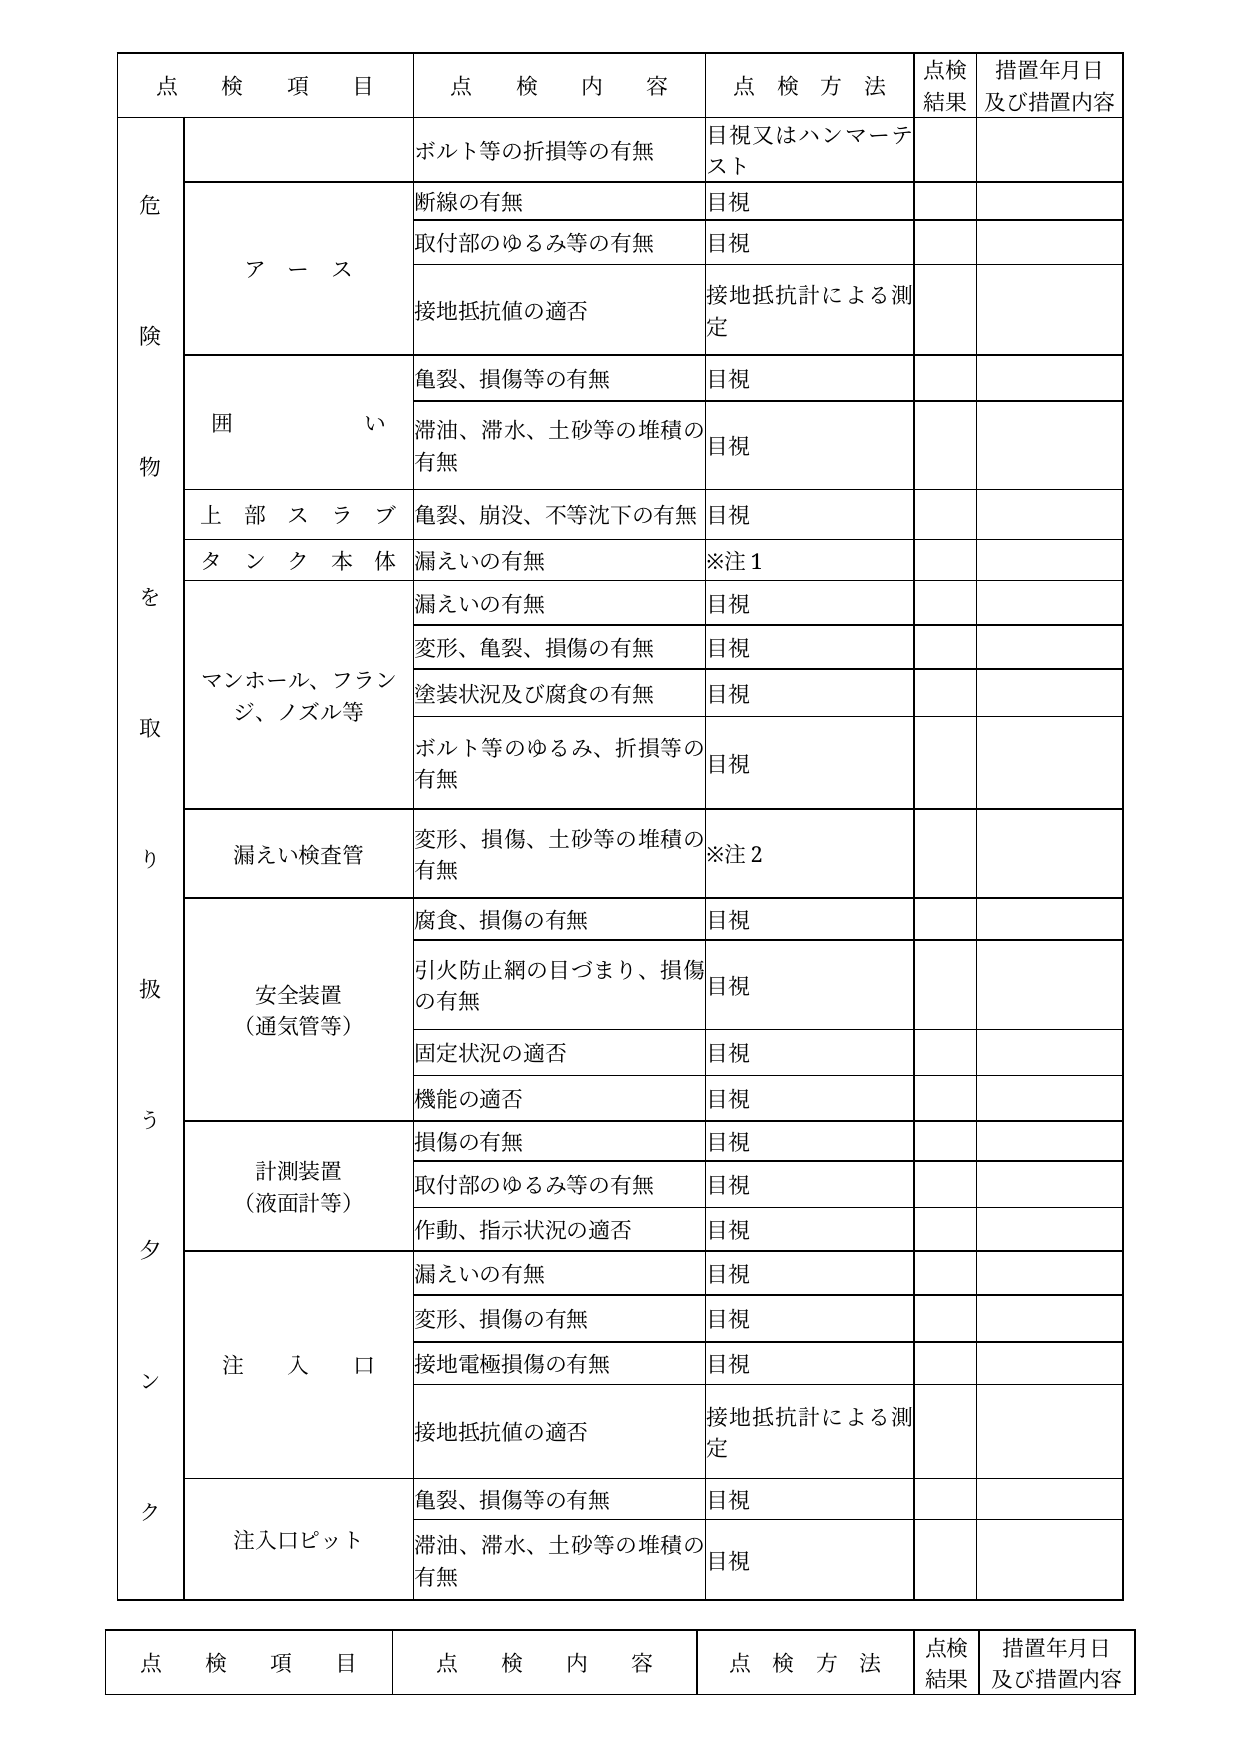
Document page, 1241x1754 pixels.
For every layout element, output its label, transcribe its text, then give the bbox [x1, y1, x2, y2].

table_cell [977, 221, 1122, 264]
table_cell [915, 810, 976, 897]
table_cell [977, 717, 1122, 808]
table_cell ボルト等のゆるみ、折損等の有無 [414, 717, 705, 808]
table_cell [915, 941, 976, 1028]
table_cell [977, 1385, 1122, 1477]
table_cell [977, 899, 1122, 939]
table_cell 安全装置 （通気管等） [185, 899, 413, 1120]
table_cell [915, 1479, 976, 1519]
table_cell 漏えいの有無 [414, 581, 705, 624]
table_cell [977, 402, 1122, 489]
table_cell 腐食、損傷の有無 [414, 899, 705, 939]
table_cell [915, 899, 976, 939]
table_cell 亀裂、崩没、不等沈下の有無 [414, 490, 705, 538]
table_cell [977, 581, 1122, 624]
table_cell 塗装状況及び腐食の有無 [414, 670, 705, 716]
table_cell [915, 1076, 976, 1120]
table_cell 滞油、滞水、土砂等の堆積の有無 [414, 1520, 705, 1599]
table_cell 目視 [706, 1076, 913, 1120]
table_cell 目視 [706, 1479, 913, 1519]
table_cell [977, 626, 1122, 668]
table_cell 目視 [706, 717, 913, 808]
table_cell 目視 [706, 941, 913, 1028]
table_cell 断線の有無 [414, 183, 705, 219]
table_cell 変形、損傷、土砂等の堆積の有無 [414, 810, 705, 897]
table_cell [977, 1479, 1122, 1519]
table_cell [977, 1076, 1122, 1120]
table_cell [977, 1208, 1122, 1250]
table_cell 取付部のゆるみ等の有無 [414, 1162, 705, 1207]
table_cell [977, 490, 1122, 538]
table_cell [977, 1030, 1122, 1074]
table_cell [915, 1162, 976, 1207]
table_cell 目視 [706, 1122, 913, 1160]
table_cell ※注1 [706, 540, 913, 580]
table_cell [915, 490, 976, 538]
table_cell 目視 [706, 670, 913, 716]
table_header 点 検 項 目 [106, 1631, 392, 1694]
table_cell 目視 [706, 1030, 913, 1074]
table_cell [977, 1252, 1122, 1294]
table_cell 変形、亀裂、損傷の有無 [414, 626, 705, 668]
table_cell [977, 941, 1122, 1028]
table_cell 目視 [706, 1296, 913, 1341]
table_cell 目視 [706, 490, 913, 538]
table_header 点検結果 [915, 1631, 978, 1694]
table_cell ア ー ス [185, 183, 413, 354]
table_cell 接地抵抗値の適否 [414, 1385, 705, 1477]
table_cell [915, 1520, 976, 1599]
table_cell [977, 183, 1122, 219]
table_cell [915, 717, 976, 808]
table_cell 注 入 口 [185, 1252, 413, 1477]
table_cell [977, 1122, 1122, 1160]
table_cell [915, 540, 976, 580]
table_cell [915, 1343, 976, 1384]
table_cell 目視 [706, 1252, 913, 1294]
table_cell [915, 356, 976, 400]
table_cell 変形、損傷の有無 [414, 1296, 705, 1341]
table_cell [915, 581, 976, 624]
table_cell 目視 [706, 626, 913, 668]
table_cell 漏えい検査管 [185, 810, 413, 897]
table_cell [915, 1208, 976, 1250]
table_cell [977, 1162, 1122, 1207]
table_cell [977, 1520, 1122, 1599]
table_cell 目視 [706, 356, 913, 400]
table_cell 注入口ピット [185, 1479, 413, 1599]
table_cell [915, 626, 976, 668]
table_cell [915, 402, 976, 489]
table_cell [915, 221, 976, 264]
table_header 点 検 項 目 [118, 54, 413, 117]
table_cell [915, 1296, 976, 1341]
table_cell [915, 183, 976, 219]
table_cell [977, 810, 1122, 897]
table_cell [915, 1385, 976, 1477]
table_cell 目視 [706, 1520, 913, 1599]
table_cell 囲 い [185, 356, 413, 489]
table_cell [977, 670, 1122, 716]
table_cell ※注2 [706, 810, 913, 897]
table_cell [977, 1296, 1122, 1341]
table_cell 危 険 物 を 取 り 扱 う 夕 ン ク [118, 118, 183, 1599]
table_cell 漏えいの有無 [414, 540, 705, 580]
table_cell 目視 [706, 1208, 913, 1250]
table_cell [977, 540, 1122, 580]
table_header 点検結果 [915, 54, 976, 117]
table_cell 目視 [706, 1343, 913, 1384]
table_cell 接地抵抗値の適否 [414, 265, 705, 354]
table_cell [915, 670, 976, 716]
table_cell 漏えいの有無 [414, 1252, 705, 1294]
table_cell 亀裂、損傷等の有無 [414, 356, 705, 400]
table_cell 損傷の有無 [414, 1122, 705, 1160]
table_cell [977, 265, 1122, 354]
table_cell 目視 [706, 581, 913, 624]
table_cell 目視 [706, 183, 913, 219]
table_cell 亀裂、損傷等の有無 [414, 1479, 705, 1519]
table_cell [915, 265, 976, 354]
table_header 措置年月日 及び措置内容 [980, 1631, 1134, 1694]
table_cell タ ン ク 本 体 [185, 540, 413, 580]
table_cell [915, 1122, 976, 1160]
table_cell 目視 [706, 221, 913, 264]
table_cell 上 部 ス ラ ブ [185, 490, 413, 538]
table_cell 目視又はハンマーテスト [706, 118, 913, 181]
table_cell [915, 118, 976, 181]
table_cell 計測装置 （液面計等） [185, 1122, 413, 1250]
table_cell [977, 356, 1122, 400]
table_cell [915, 1252, 976, 1294]
table_cell [977, 1343, 1122, 1384]
table_cell 接地電極損傷の有無 [414, 1343, 705, 1384]
table_cell 目視 [706, 402, 913, 489]
table_cell 接地抵抗計による測定 [706, 265, 913, 354]
table_cell 作動、指示状況の適否 [414, 1208, 705, 1250]
table_cell 取付部のゆるみ等の有無 [414, 221, 705, 264]
table_cell [915, 1030, 976, 1074]
table_header 点 検 内 容 [414, 54, 705, 117]
table_cell ボルト等の折損等の有無 [414, 118, 705, 181]
table_cell マンホール、フランジ、ノズル等 [185, 581, 413, 808]
table_cell 滞油、滞水、土砂等の堆積の有無 [414, 402, 705, 489]
table_cell 目視 [706, 899, 913, 939]
table_cell 目視 [706, 1162, 913, 1207]
table_header 点 検 方 法 [706, 54, 913, 117]
table_cell [977, 118, 1122, 181]
table_cell 固定状況の適否 [414, 1030, 705, 1074]
table_cell 引火防止網の目づまり、損傷の有無 [414, 941, 705, 1028]
table_header 措置年月日 及び措置内容 [977, 54, 1122, 117]
table_header 点 検 内 容 [393, 1631, 696, 1694]
table_cell 機能の適否 [414, 1076, 705, 1120]
table_cell 接地抵抗計による測定 [706, 1385, 913, 1477]
table_cell [185, 118, 413, 181]
table_header 点 検 方 法 [698, 1631, 913, 1694]
